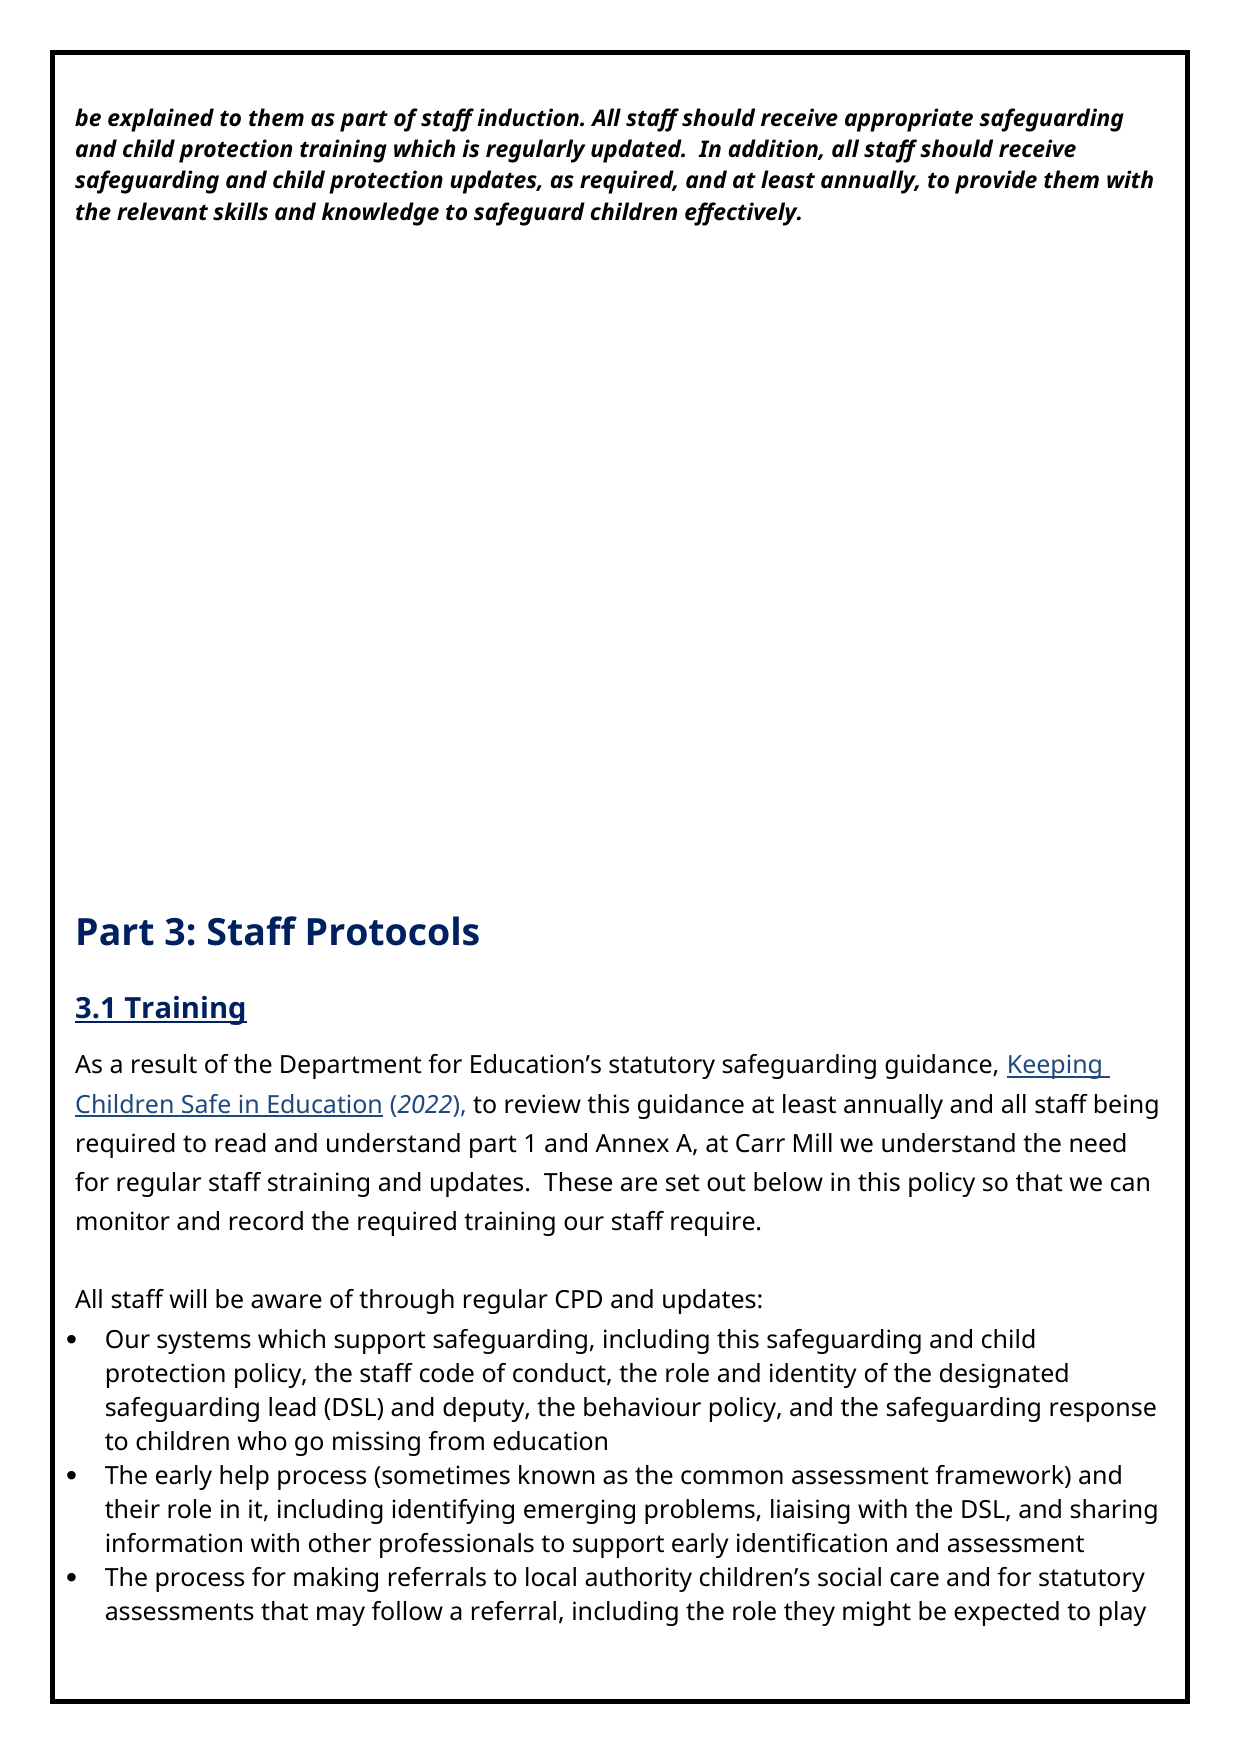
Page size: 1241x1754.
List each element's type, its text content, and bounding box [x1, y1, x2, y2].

text All staff will be aware of through regular CPD and updates: [75, 1282, 1165, 1316]
text Part 3: Staff Protocols [75, 905, 1165, 956]
list The early help process (sometimes known as the common assessment framework) and their role in it, including identifying emerging problems, liaising with the DSL, and sharing information with other professionals to support early identification and assessment [67, 1457, 1165, 1560]
list Our systems which support safeguarding, including this safeguarding and child protection policy, the staff code of conduct, the role and identity of the designated safeguarding lead (DSL) and deputy, the behaviour policy, and the safeguarding response to children who go missing from education [67, 1321, 1165, 1457]
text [75, 102, 1165, 227]
list The process for making referrals to local authority children’s social care and for statutory assessments that may follow a referral, including the role they might be expected to play [67, 1560, 1165, 1628]
text As a result of the Department for Education’s statutory safeguarding guidance, Keeping Children Safe in Education (2022), to review this guidance at least annually and all staff being required to read and understand part 1 and Annex A, at Carr Mill we understand the need for regular staff straining and updates. These are set out below in this policy so that we can monitor and record the required training our staff require. [75, 1047, 1165, 1238]
text 3.1 Training [75, 987, 1165, 1027]
